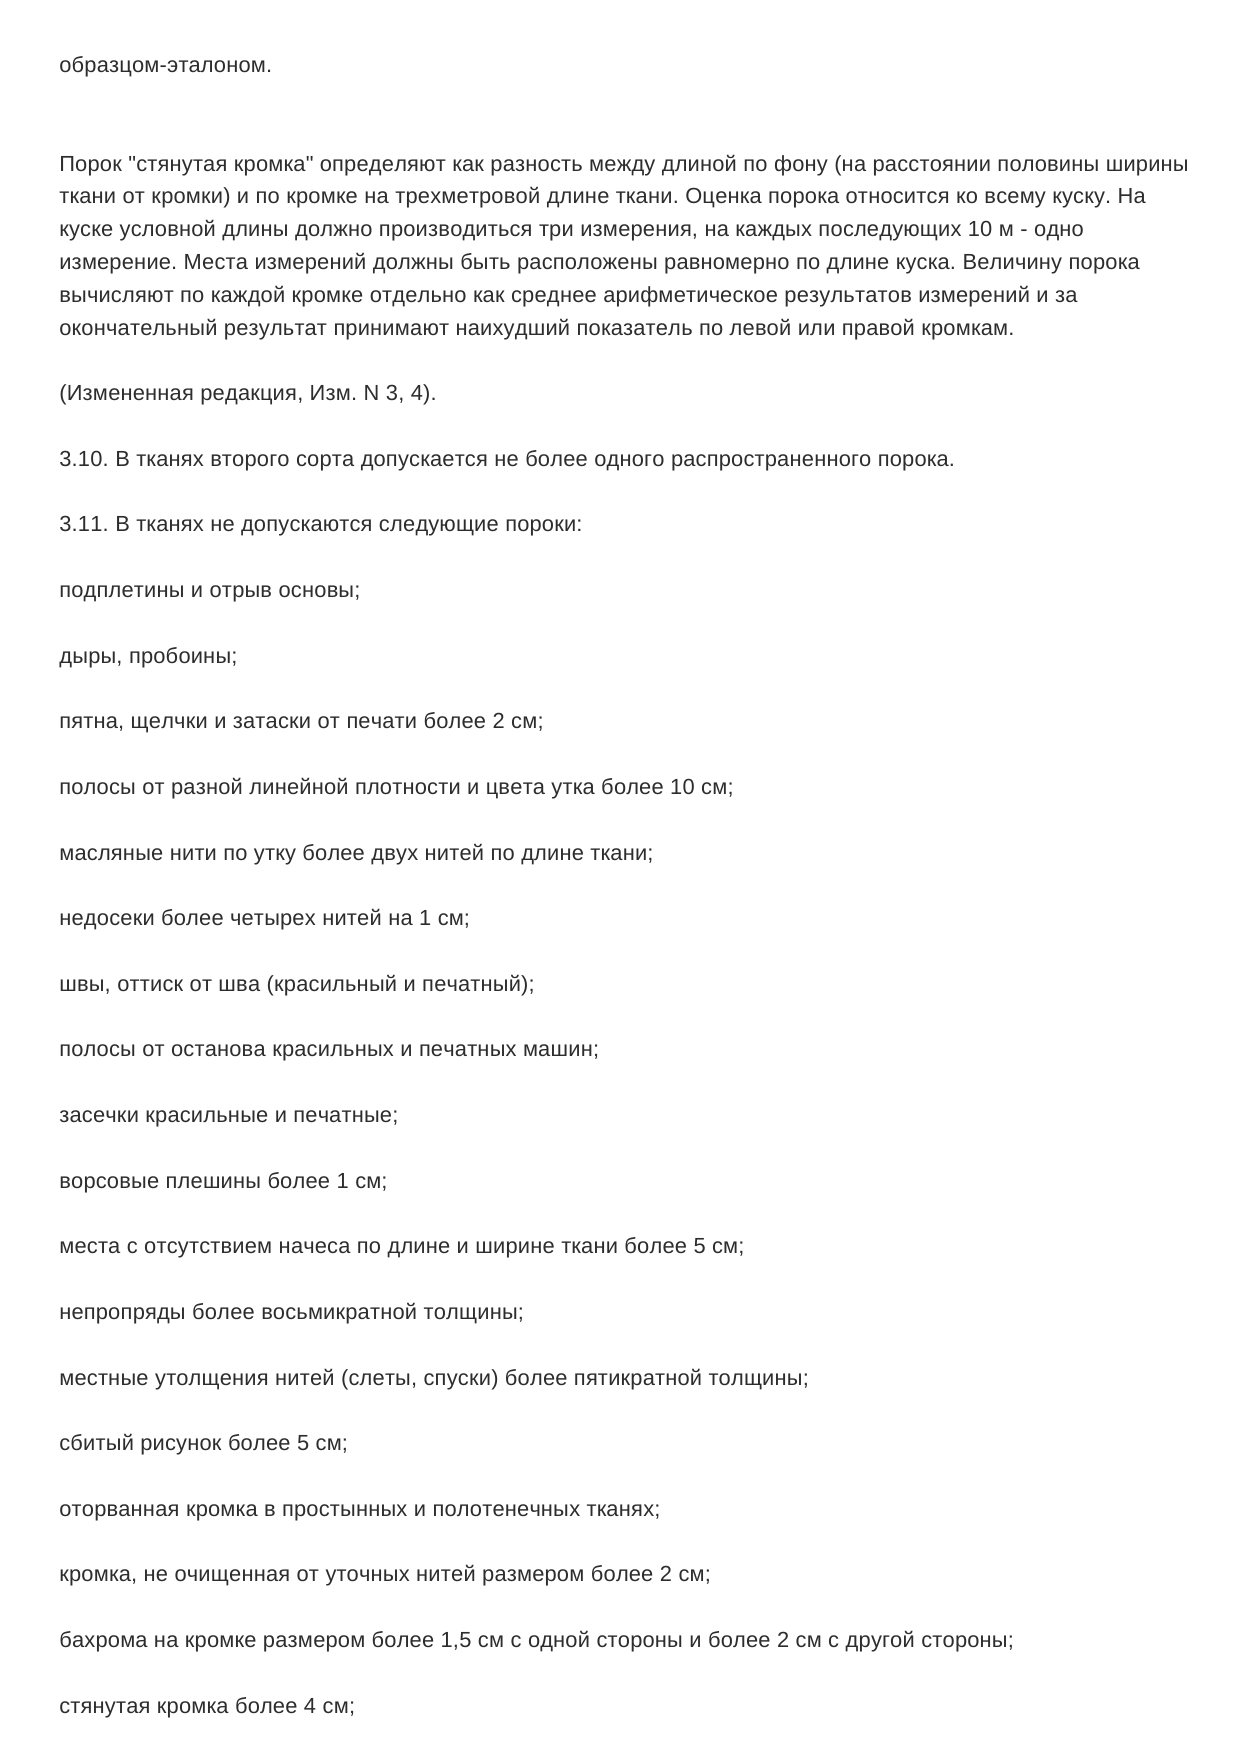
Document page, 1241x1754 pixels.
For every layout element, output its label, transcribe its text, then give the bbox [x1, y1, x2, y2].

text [59, 504, 1196, 1718]
text 3.10. В тканях второго сорта допускается не более одного распространенного порока. [59, 438, 1196, 504]
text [59, 44, 1196, 438]
